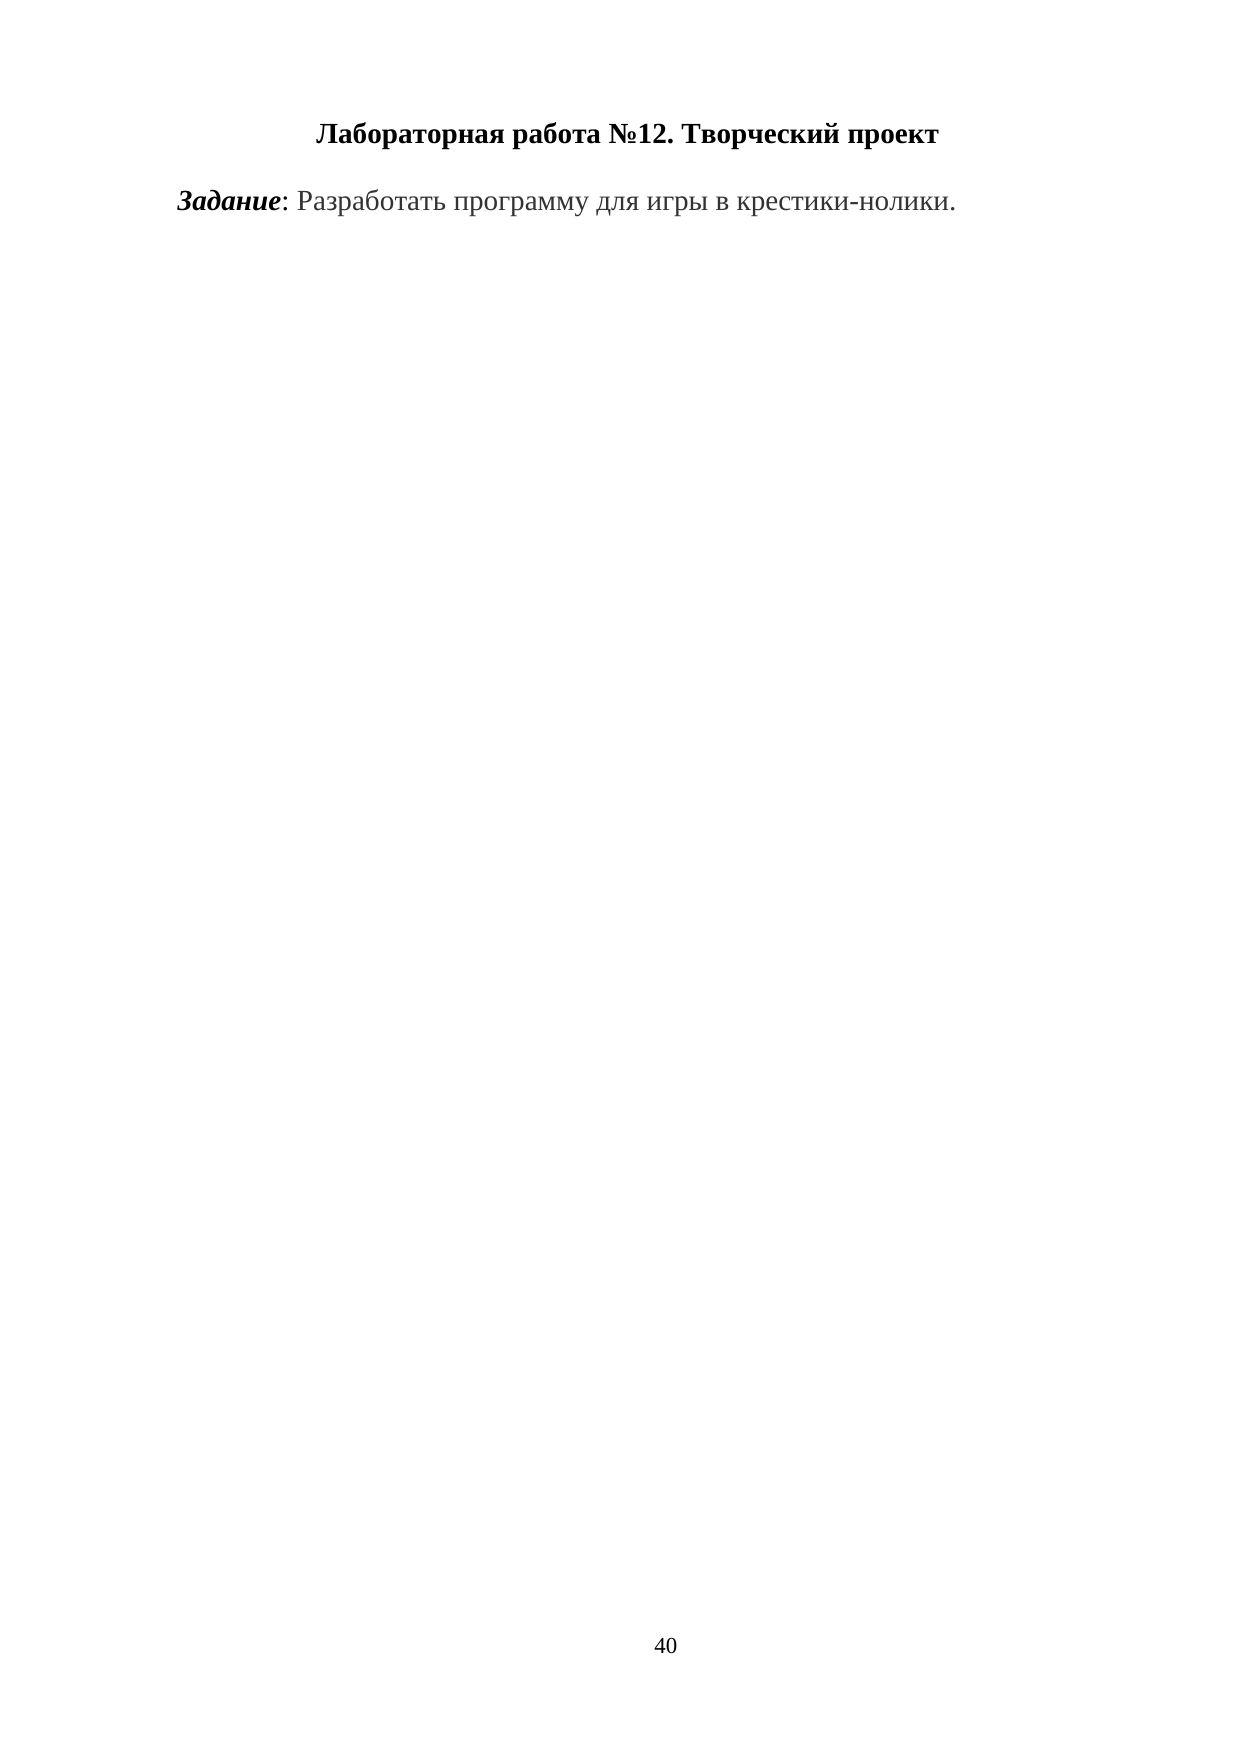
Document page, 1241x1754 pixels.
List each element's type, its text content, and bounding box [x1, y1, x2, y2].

subtitle Лабораторная работа №12. Творческий проект [316, 116, 1167, 149]
text Задание: Разработать программу для игры в крестики-нолики. [177, 183, 1167, 216]
